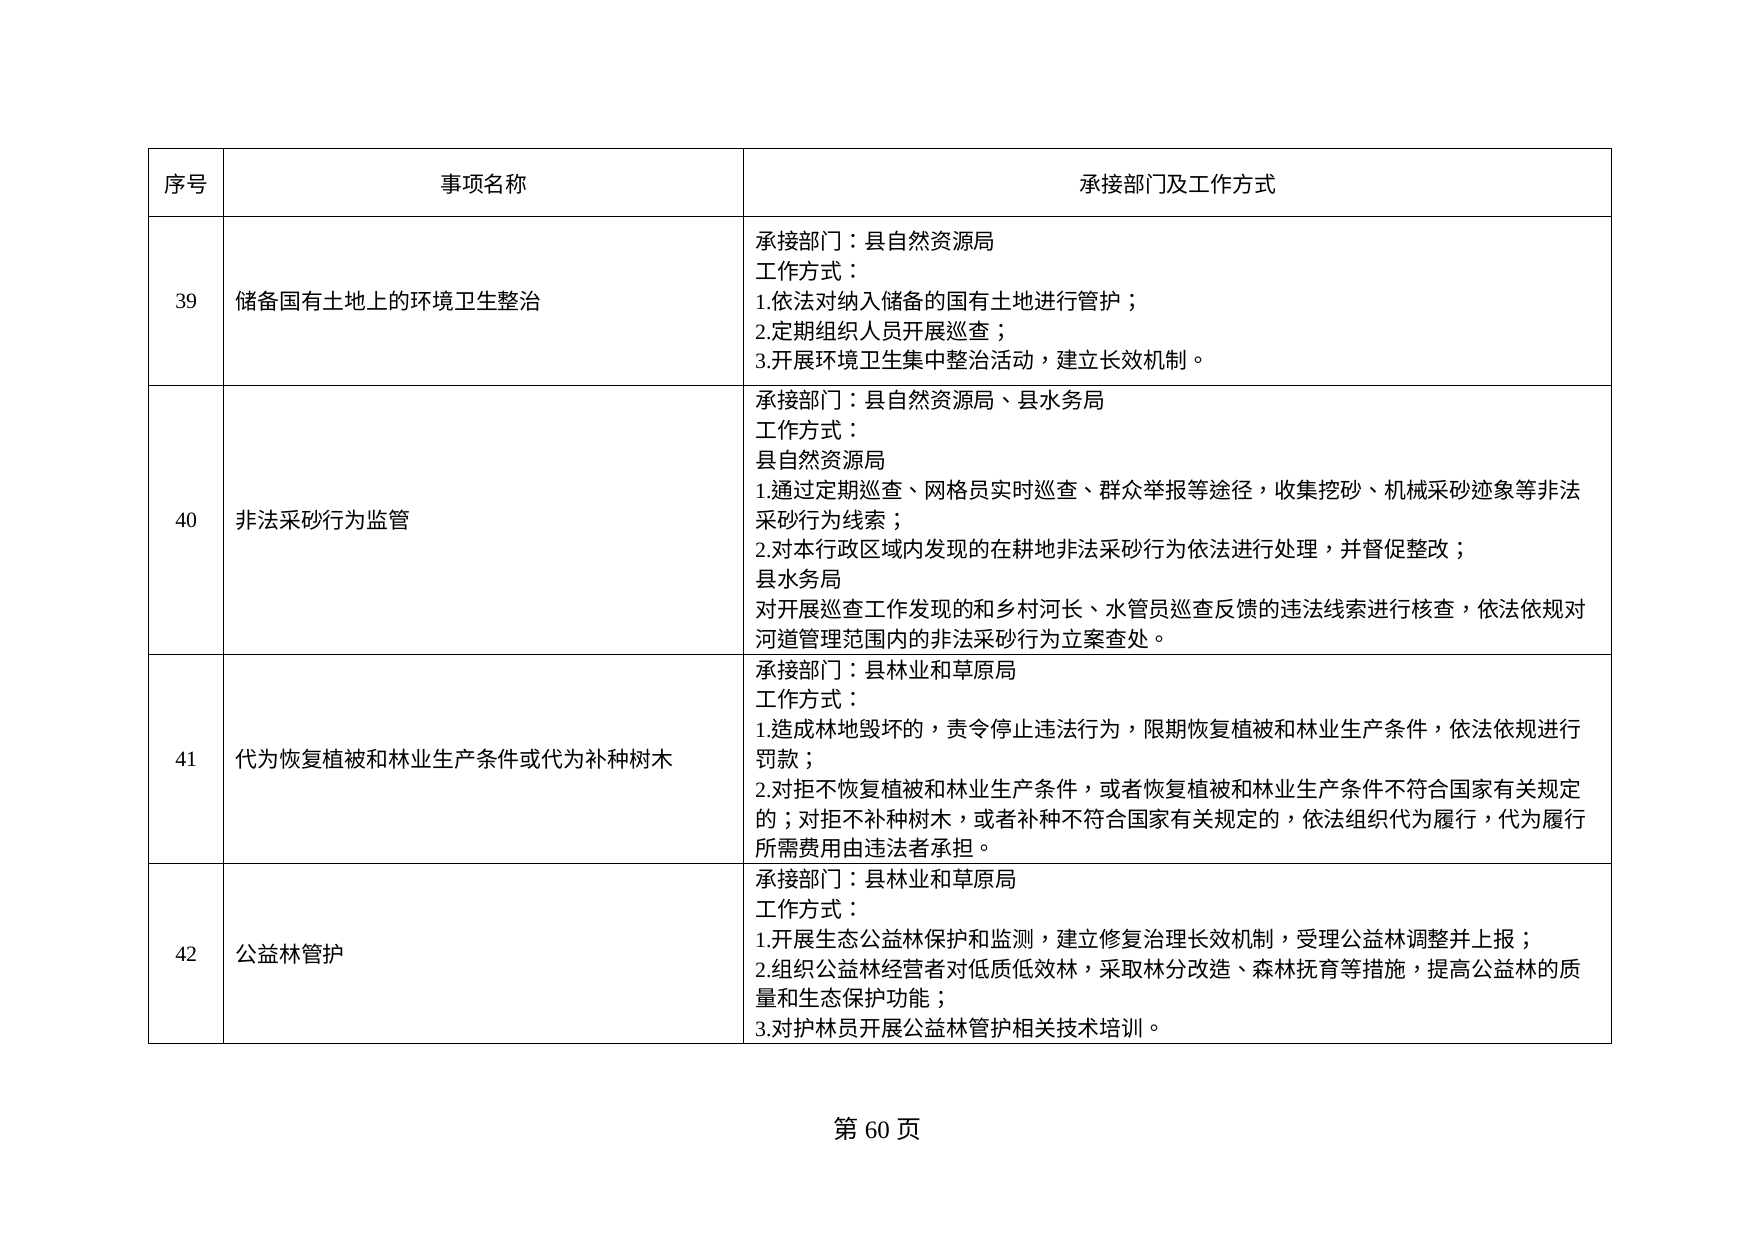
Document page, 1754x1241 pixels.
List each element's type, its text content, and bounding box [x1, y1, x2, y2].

table_cell 承接部门：县林业和草原局 工作方式： 1.造成林地毁坏的，责令停止违法行为，限期恢复植被和林业生产条件，依法依规进行罚款； 2.对拒不恢复植被和林业生产条件，或者恢复植被和林业生产条件不符合国家有关规定的；对拒不补种树木，或者补种不符合国家有关规定的，依法组织代为履行，代为履行所需费用由违法者承担。 [744, 655, 1611, 863]
table_cell 39 [149, 217, 223, 384]
table_cell 储备国有土地上的环境卫生整治 [224, 217, 743, 384]
table_header 事项名称 [224, 149, 743, 216]
table_cell 41 [149, 655, 223, 863]
table_cell 承接部门：县自然资源局、县水务局 工作方式： 县自然资源局 1.通过定期巡查、网格员实时巡查、群众举报等途径，收集挖砂、机械采砂迹象等非法采砂行为线索； 2.对本行政区域内发现的在耕地非法采砂行为依法进行处理，并督促整改； 县水务局 对开展巡查工作发现的和乡村河长、水管员巡查反馈的违法线索进行核查，依法依规对河道管理范围内的非法采砂行为立案查处。 [744, 386, 1611, 654]
table_cell 承接部门：县自然资源局 工作方式： 1.依法对纳入储备的国有土地进行管护； 2.定期组织人员开展巡查； 3.开展环境卫生集中整治活动，建立长效机制。 [744, 217, 1611, 384]
table_cell 非法采砂行为监管 [224, 386, 743, 654]
table_cell 承接部门：县林业和草原局 工作方式： 1.开展生态公益林保护和监测，建立修复治理长效机制，受理公益林调整并上报； 2.组织公益林经营者对低质低效林，采取林分改造、森林抚育等措施，提高公益林的质量和生态保护功能； 3.对护林员开展公益林管护相关技术培训。 [744, 864, 1611, 1043]
table_cell 代为恢复植被和林业生产条件或代为补种树木 [224, 655, 743, 863]
table_cell 公益林管护 [224, 864, 743, 1043]
table_cell 40 [149, 386, 223, 654]
table_header 承接部门及工作方式 [744, 149, 1611, 216]
table_header 序号 [149, 149, 223, 216]
table_cell 42 [149, 864, 223, 1043]
